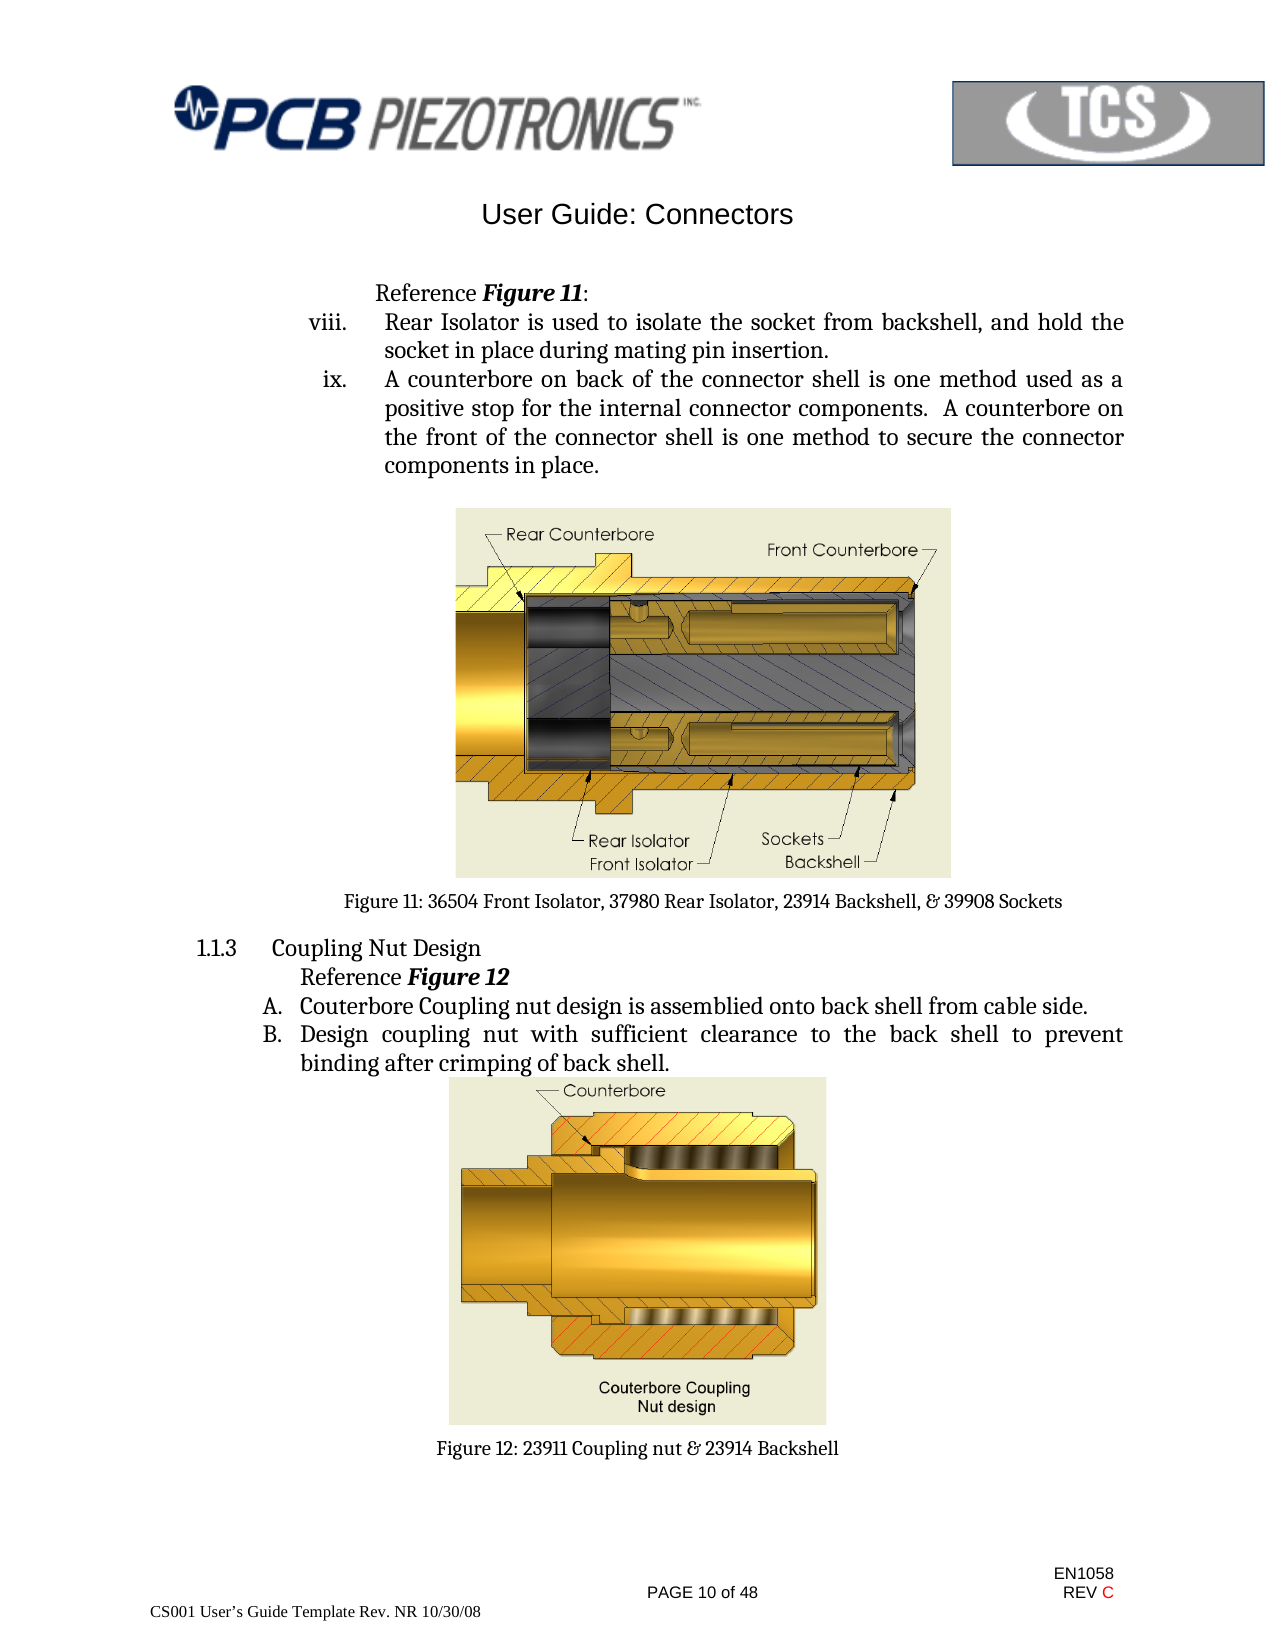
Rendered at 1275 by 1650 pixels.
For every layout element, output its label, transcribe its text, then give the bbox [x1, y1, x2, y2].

picture [952, 81, 1265, 166]
picture [164, 81, 711, 160]
picture [455, 508, 951, 878]
picture [448, 1077, 827, 1425]
list A counterbore on back of the connector shell is one method used as a positive stop for the internal connector components. A counterbore on the front of the connector shell is one method to secure the connector components in place. [347, 365, 1125, 480]
text Figure 11: 36504 Front Isolator, 37980 Rear Isolator, 23914 Backshell, & 39908 Sockets [281, 889, 1125, 913]
subtitle Coupling Nut Design [197, 934, 1125, 963]
text Figure 12: 23911 Coupling nut & 23914 Backshell [150, 1437, 1125, 1461]
list Rear Isolator is used to isolate the socket from backshell, and hold the socket in place during mating pin insertion. [347, 308, 1125, 365]
list Couterbore Coupling nut design is assemblied onto back shell from cable side. [262, 992, 1125, 1020]
list Design coupling nut with sufficient clearance to the back shell to prevent binding after crimping of back shell. [262, 1020, 1125, 1078]
list Reference Figure 12 [300, 963, 1125, 992]
list Reference Figure 11: [375, 279, 1125, 308]
